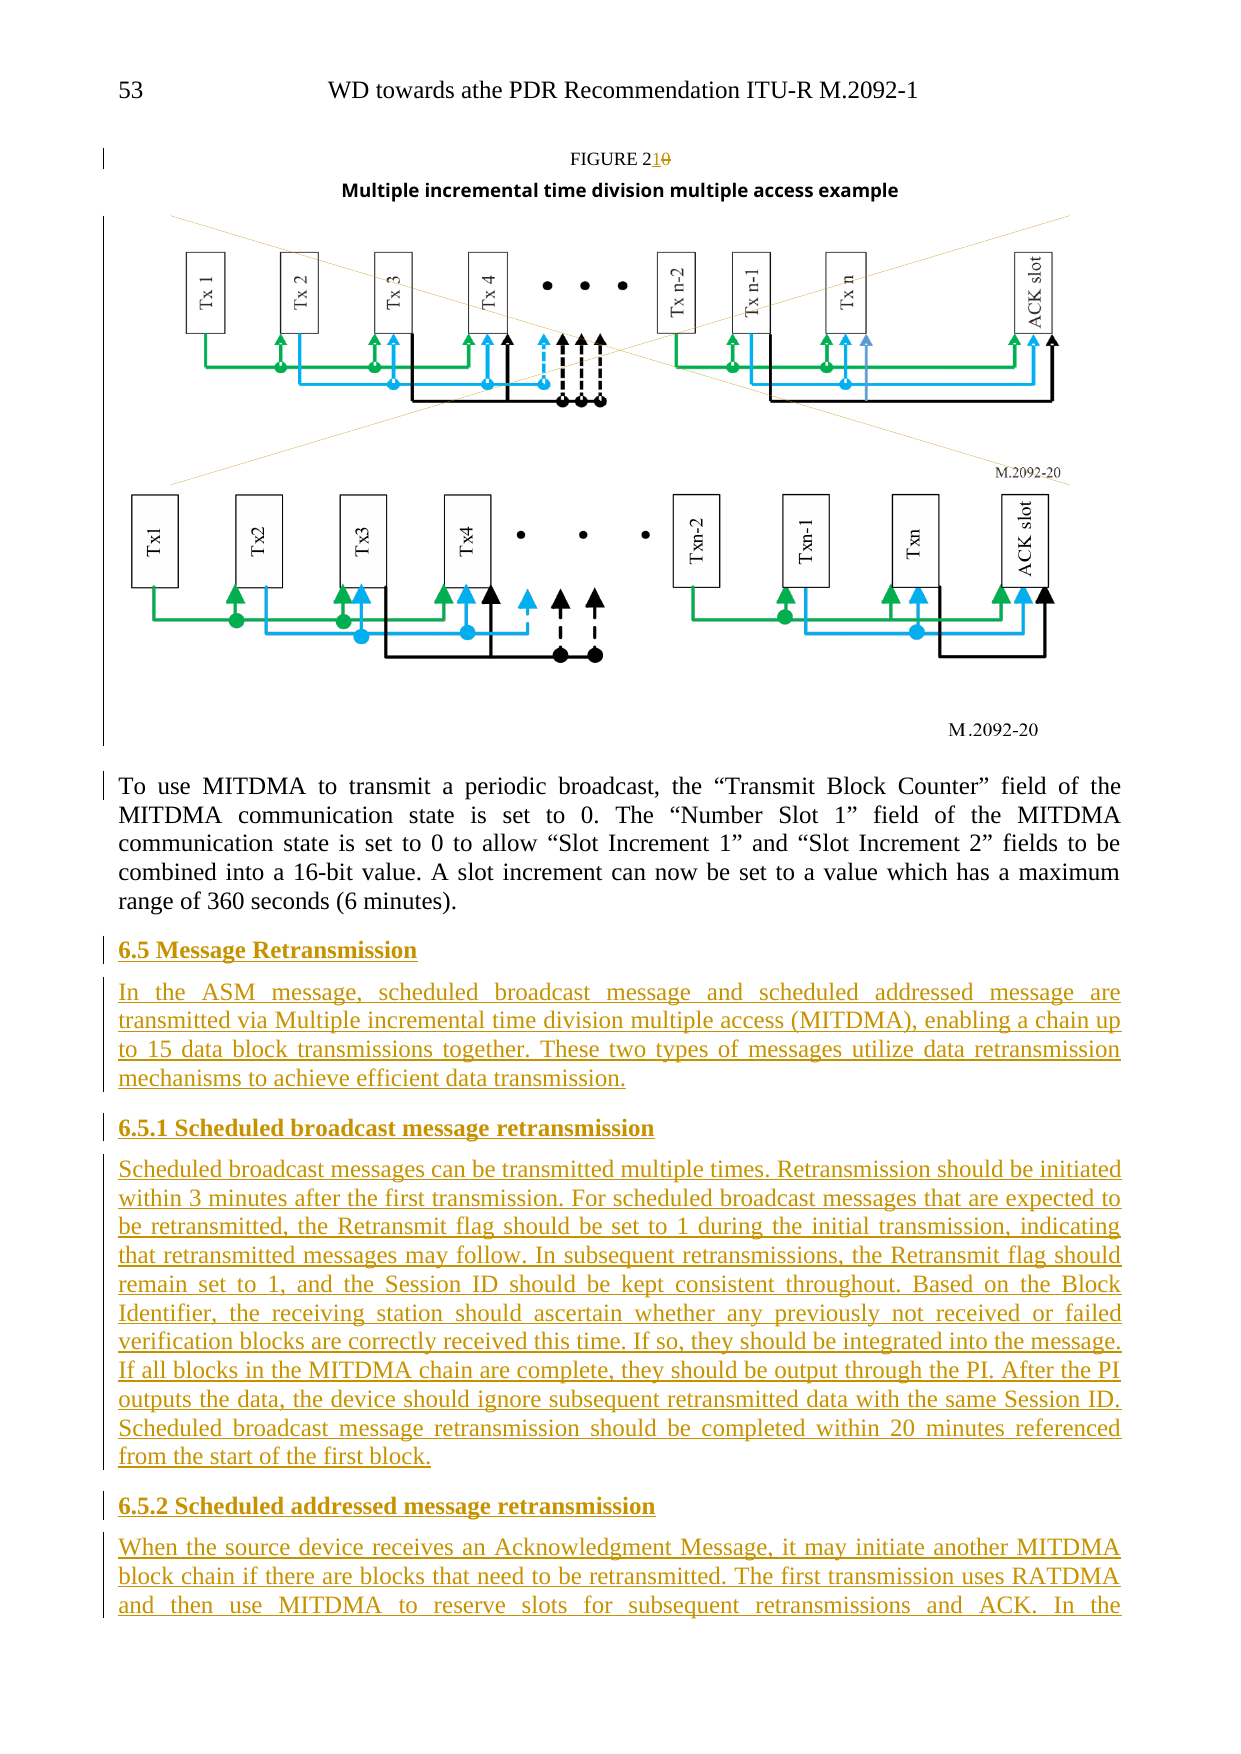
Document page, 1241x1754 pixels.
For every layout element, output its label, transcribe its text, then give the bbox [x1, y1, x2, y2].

picture [173, 215, 1068, 349]
picture [170, 216, 617, 484]
text To use MITDMA to transmit a periodic broadcast, the “Transmit Block Counter” field of the MITDMA communication state is set to 0. The “Number Slot 1” field of the MITDMA communication state is set to 0 to allow “Slot Increment 1” and “Slot Increment 2” fields to be combined into a 16-bit value. A slot increment can now be set to a value which has a maximum range of 360 seconds (6 minutes). [118, 771, 1122, 915]
text Figure 2 [118, 148, 1122, 169]
picture [519, 375, 541, 382]
picture [623, 216, 1070, 484]
picture [118, 351, 1123, 746]
title Multiple incremental time division multiple access example [118, 178, 1122, 203]
